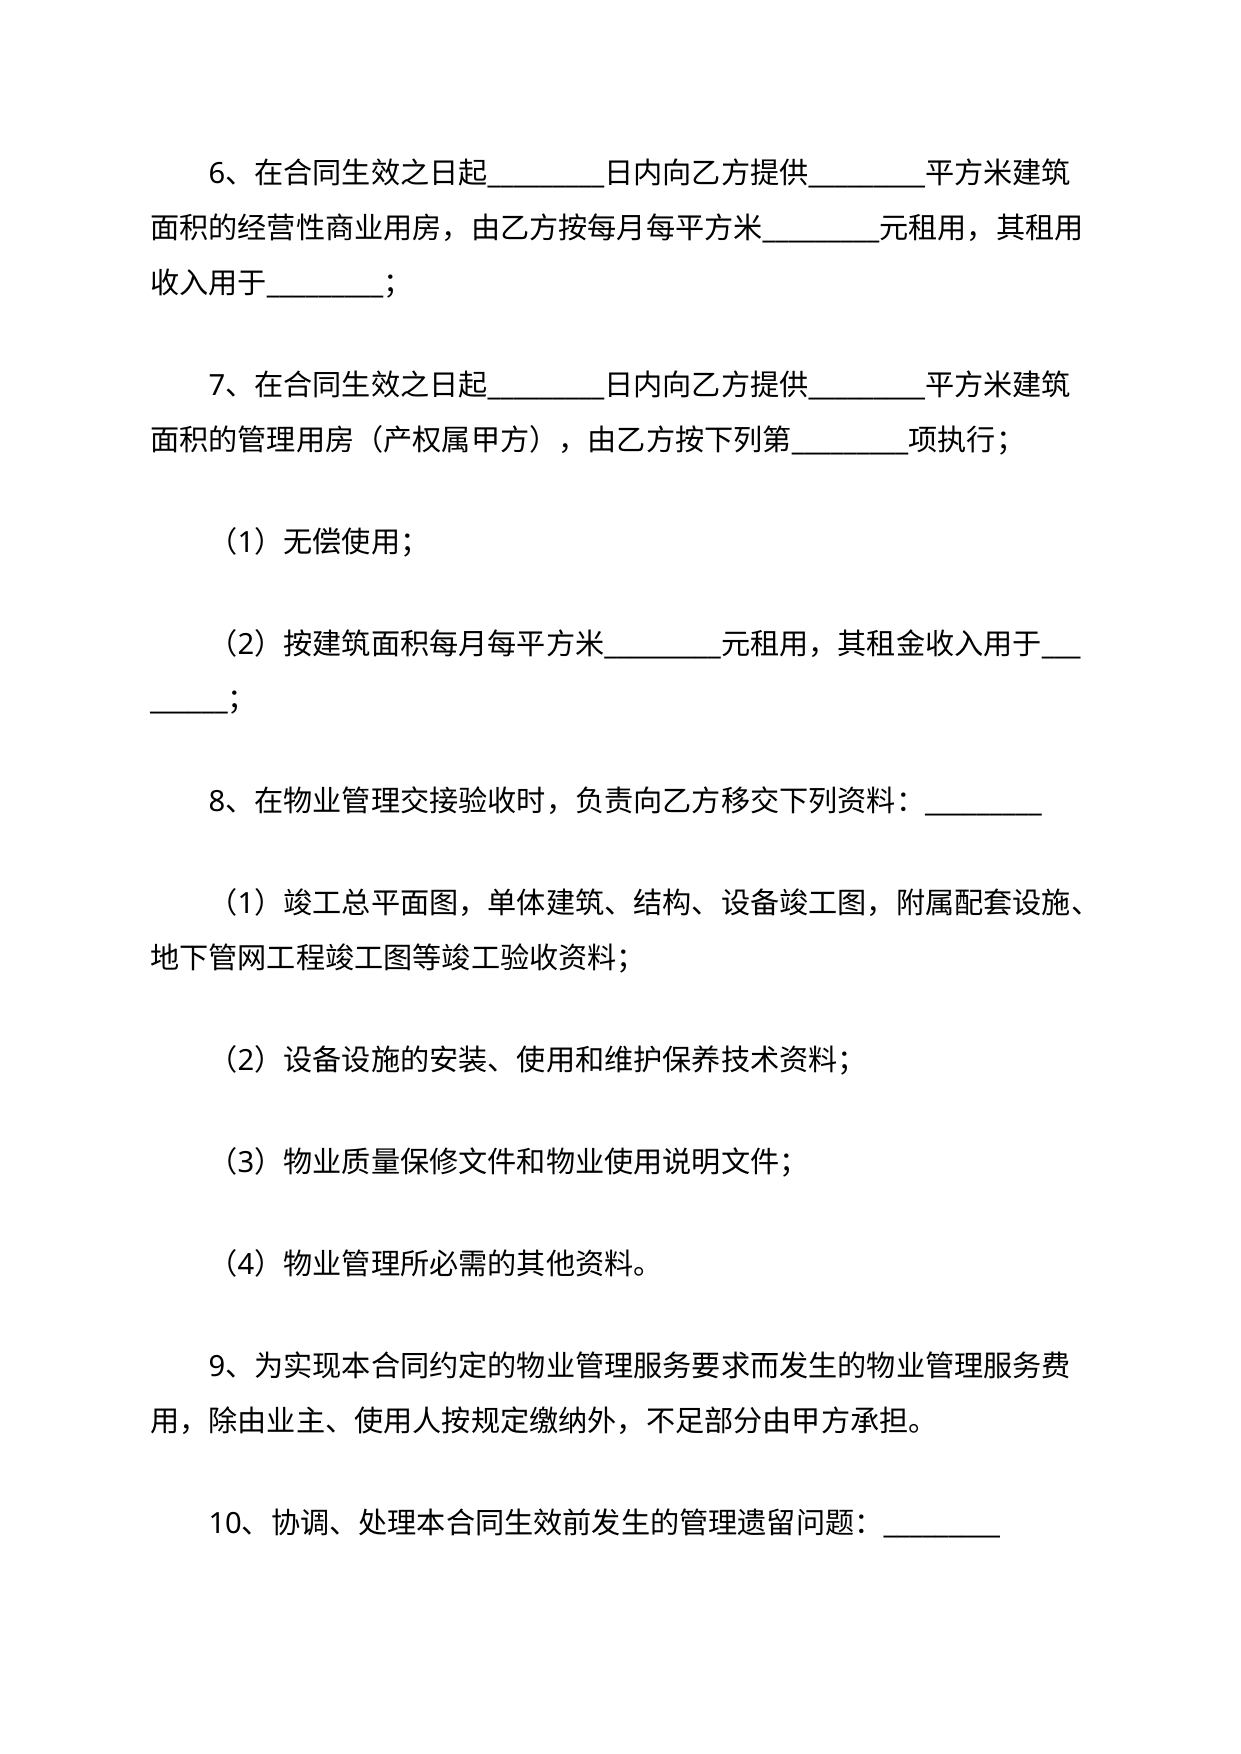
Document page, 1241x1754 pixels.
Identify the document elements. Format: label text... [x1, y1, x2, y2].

text （4）物业管理所必需的其他资料。 [150, 1241, 1090, 1283]
text 9、为实现本合同约定的物业管理服务要求而发生的物业管理服务费用，除由业主、使用人按规定缴纳外，不足部分由甲方承担。 [150, 1343, 1090, 1440]
text （2）按建筑面积每月每平方米_________元租用，其租金收入用于_________； [150, 621, 1090, 718]
text （1）无偿使用； [150, 519, 1090, 561]
text 7、在合同生效之日起_________日内向乙方提供_________平方米建筑面积的管理用房（产权属甲方），由乙方按下列第_________项执行； [150, 362, 1090, 459]
text 6、在合同生效之日起_________日内向乙方提供_________平方米建筑面积的经营性商业用房，由乙方按每月每平方米_________元租用，其租用收入用于_________； [150, 150, 1090, 302]
text 10、协调、处理本合同生效前发生的管理遗留问题：_________ [150, 1499, 1090, 1542]
text 8、在物业管理交接验收时，负责向乙方移交下列资料：_________ [150, 778, 1090, 820]
text （2）设备设施的安装、使用和维护保养技术资料； [150, 1037, 1090, 1079]
text （3）物业质量保修文件和物业使用说明文件； [150, 1139, 1090, 1181]
text （1）竣工总平面图，单体建筑、结构、设备竣工图，附属配套设施、地下管网工程竣工图等竣工验收资料； [150, 880, 1090, 977]
